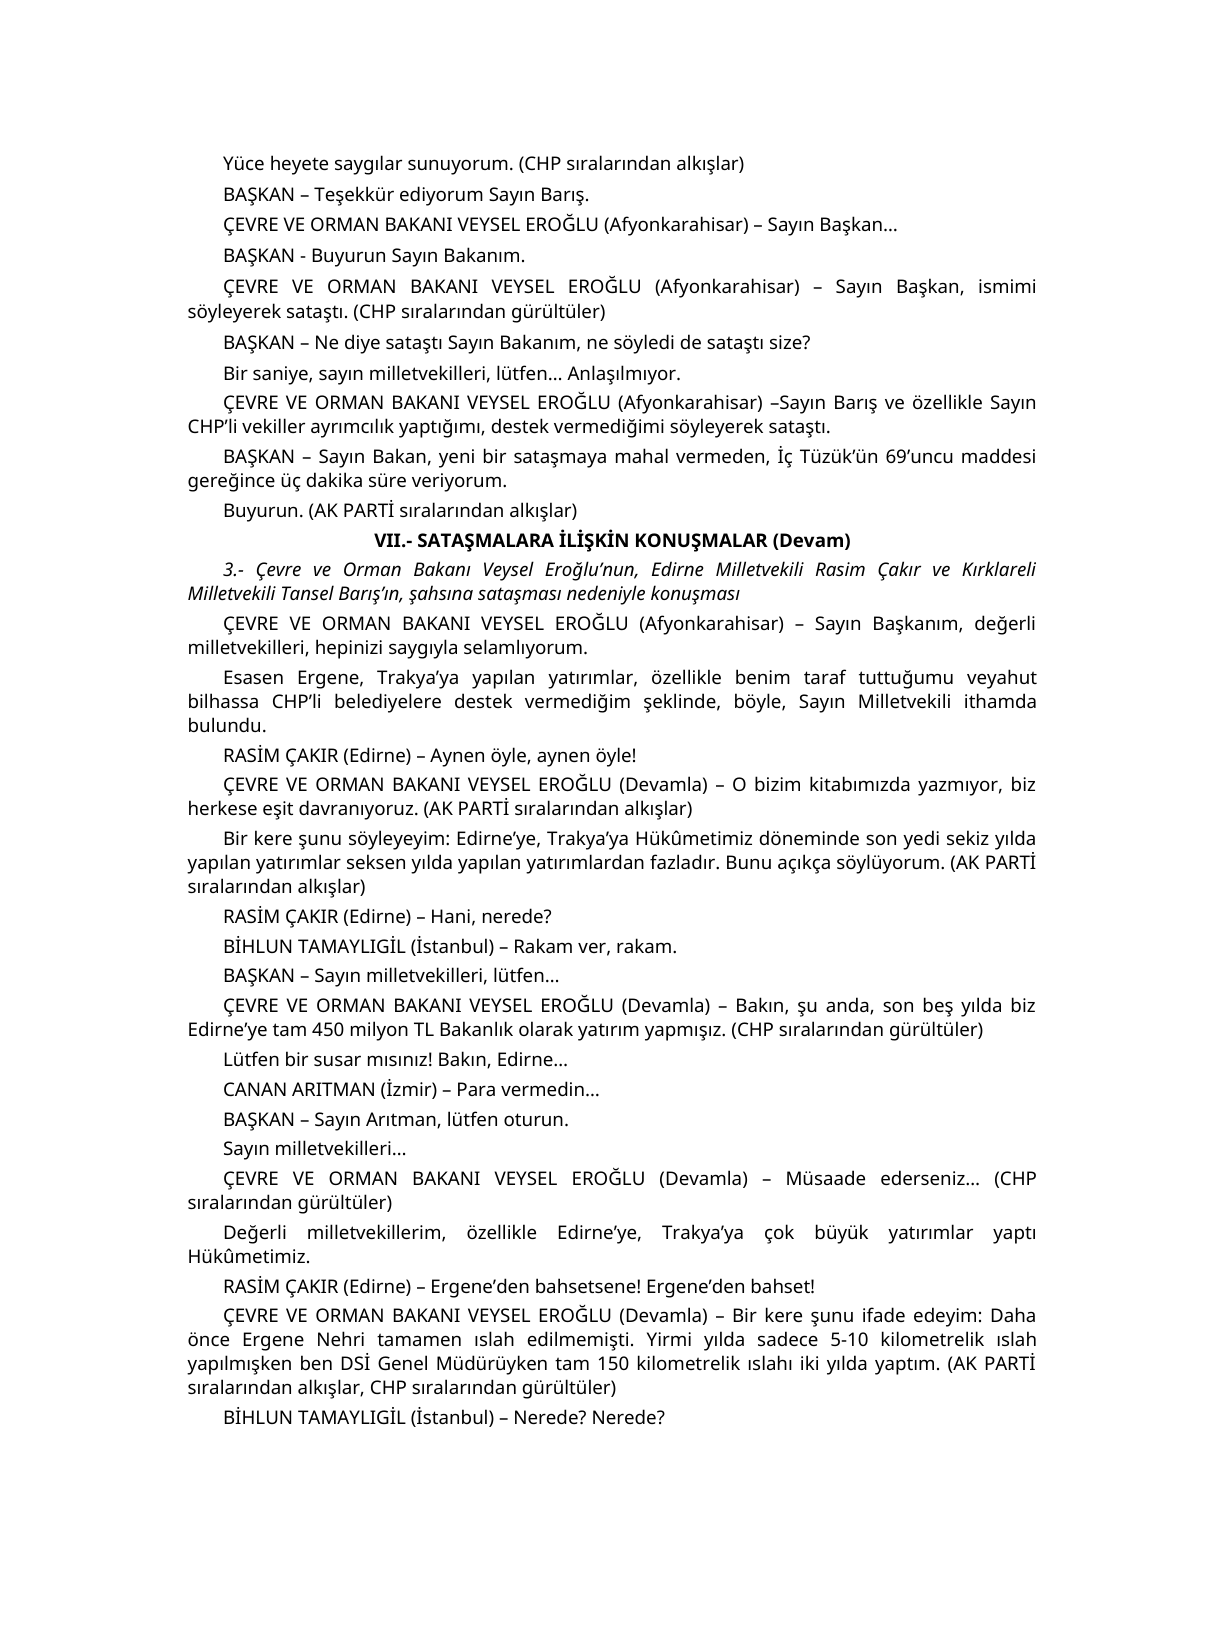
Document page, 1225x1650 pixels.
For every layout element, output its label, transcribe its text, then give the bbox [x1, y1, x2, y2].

text ÇEVRE VE ORMAN BAKANI VEYSEL EROĞLU (Afyonkarahisar) – Sayın Başkan, ismimi söyleyerek sataştı. (CHP sıralarından gürültüler) [187, 274, 1037, 324]
text BAŞKAN – Sayın milletvekilleri, lütfen… [187, 964, 1037, 988]
text Sayın milletvekilleri… [187, 1137, 1037, 1161]
text BİHLUN TAMAYLIGİL (İstanbul) – Nerede? Nerede? [187, 1405, 1037, 1429]
text RASİM ÇAKIR (Edirne) – Aynen öyle, aynen öyle! [187, 743, 1037, 767]
text CANAN ARITMAN (İzmir) – Para vermedin… [187, 1077, 1037, 1101]
text ÇEVRE VE ORMAN BAKANI VEYSEL EROĞLU (Afyonkarahisar) – Sayın Başkan… [187, 212, 1037, 237]
text BAŞKAN – Sayın Bakan, yeni bir sataşmaya mahal vermeden, İç Tüzük’ün 69’uncu maddesi gereğince üç dakika süre veriyorum. [187, 444, 1037, 492]
text Yüce heyete saygılar sunuyorum. (CHP sıralarından alkışlar) [187, 150, 1037, 175]
text ÇEVRE VE ORMAN BAKANI VEYSEL EROĞLU (Devamla) – Bakın, şu anda, son beş yılda biz Edirne’ye tam 450 milyon TL Bakanlık olarak yatırım yapmışız. (CHP sıralarından gürültüler) [187, 993, 1037, 1041]
text RASİM ÇAKIR (Edirne) – Ergene’den bahsetsene! Ergene’den bahset! [187, 1274, 1037, 1298]
text ÇEVRE VE ORMAN BAKANI VEYSEL EROĞLU (Devamla) – Bir kere şunu ifade edeyim: Daha önce Ergene Nehri tamamen ıslah edilmemişti. Yirmi yılda sadece 5-10 kilometrelik ıslah yapılmışken ben DSİ Genel Müdürüyken tam 150 kilometrelik ıslahı iki yılda yaptım. (AK PARTİ sıralarından alkışlar, CHP sıralarından gürültüler) [187, 1304, 1037, 1399]
text Bir saniye, sayın milletvekilleri, lütfen… Anlaşılmıyor. [187, 361, 1037, 385]
text Değerli milletvekillerim, özellikle Edirne’ye, Trakya’ya çok büyük yatırımlar yaptı Hükûmetimiz. [187, 1220, 1037, 1268]
text Buyurun. (AK PARTİ sıralarından alkışlar) [187, 498, 1037, 522]
text Esasen Ergene, Trakya’ya yapılan yatırımlar, özellikle benim taraf tuttuğumu veyahut bilhassa CHP’li belediyelere destek vermediğim şeklinde, böyle, Sayın Milletvekili ithamda bulundu. [187, 665, 1037, 737]
text ÇEVRE VE ORMAN BAKANI VEYSEL EROĞLU (Devamla) – Müsaade ederseniz… (CHP sıralarından gürültüler) [187, 1166, 1037, 1214]
text ÇEVRE VE ORMAN BAKANI VEYSEL EROĞLU (Afyonkarahisar) – Sayın Başkanım, değerli milletvekilleri, hepinizi saygıyla selamlıyorum. [187, 611, 1037, 659]
text BİHLUN TAMAYLIGİL (İstanbul) – Rakam ver, rakam. [187, 934, 1037, 958]
text BAŞKAN – Sayın Arıtman, lütfen oturun. [187, 1107, 1037, 1131]
text ÇEVRE VE ORMAN BAKANI VEYSEL EROĞLU (Devamla) – O bizim kitabımızda yazmıyor, biz herkese eşit davranıyoruz. (AK PARTİ sıralarından alkışlar) [187, 773, 1037, 821]
text Bir kere şunu söyleyeyim: Edirne’ye, Trakya’ya Hükûmetimiz döneminde son yedi sekiz yılda yapılan yatırımlar seksen yılda yapılan yatırımlardan fazladır. Bunu açıkça söylüyorum. (AK PARTİ sıralarından alkışlar) [187, 826, 1037, 898]
text RASİM ÇAKIR (Edirne) – Hani, nerede? [187, 904, 1037, 928]
text BAŞKAN – Ne diye sataştı Sayın Bakanım, ne söyledi de sataştı size? [187, 330, 1037, 355]
text BAŞKAN - Buyurun Sayın Bakanım. [187, 243, 1037, 268]
text Lütfen bir susar mısınız! Bakın, Edirne… [187, 1047, 1037, 1071]
text 3.- Çevre ve Orman Bakanı Veysel Eroğlu’nun, Edirne Milletvekili Rasim Çakır ve Kırklareli Milletvekili Tansel Barış’ın, şahsına sataşması nedeniyle konuşması [187, 558, 1037, 606]
text VII.- SATAŞMALARA İLİŞKİN KONUŞMALAR (Devam) [187, 528, 1037, 552]
text ÇEVRE VE ORMAN BAKANI VEYSEL EROĞLU (Afyonkarahisar) –Sayın Barış ve özellikle Sayın CHP’li vekiller ayrımcılık yaptığımı, destek vermediğimi söyleyerek sataştı. [187, 391, 1037, 438]
text BAŞKAN – Teşekkür ediyorum Sayın Barış. [187, 181, 1037, 206]
